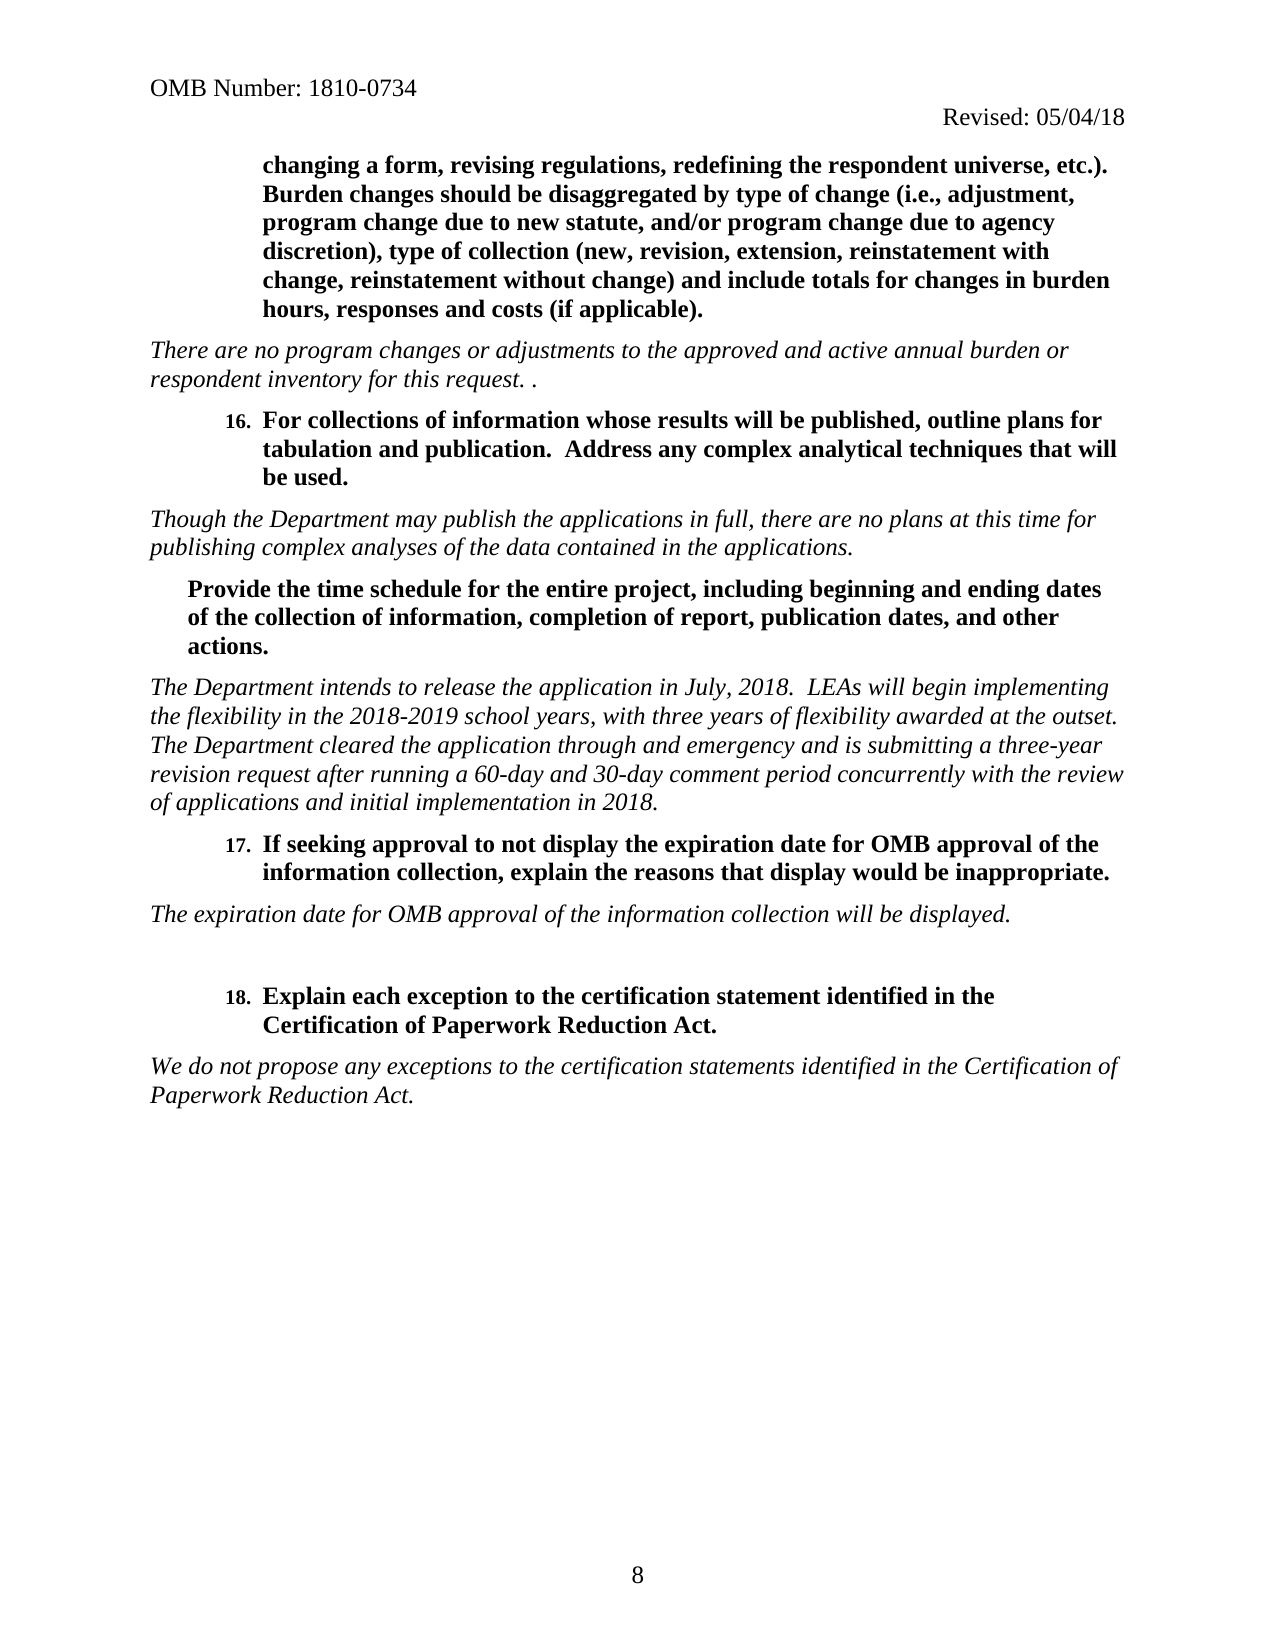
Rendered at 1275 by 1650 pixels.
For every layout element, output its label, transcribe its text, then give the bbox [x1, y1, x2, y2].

list If seeking approval to not display the expiration date for OMB approval of the information collection, explain the reasons that display would be inappropriate. [225, 829, 1125, 886]
list Explain each exception to the certification statement identified in the Certification of Paperwork Reduction Act. [225, 981, 1125, 1039]
list For collections of information whose results will be published, outline plans for tabulation and publication. Address any complex analytical techniques that will be used. [225, 405, 1125, 491]
text There are no program changes or adjustments to the approved and active annual burden or respondent inventory for this request. . [150, 335, 1125, 392]
text We do not propose any exceptions to the certification statements identified in the Certification of Paperwork Reduction Act. [150, 1051, 1125, 1109]
text The expiration date for OMB approval of the information collection will be displayed. [150, 899, 1125, 927]
text Though the Department may publish the applications in full, there are no plans at this time for publishing complex analyses of the data contained in the applications. [150, 504, 1125, 561]
text Provide the time schedule for the entire project, including beginning and ending dates of the collection of information, completion of report, publication dates, and other actions. [187, 574, 1125, 660]
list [225, 150, 1125, 322]
text The Department intends to release the application in July, 2018. LEAs will begin implementing the flexibility in the 2018-2019 school years, with three years of flexibility awarded at the outset. The Department cleared the application through and emergency and is submitting a three-year revision request after running a 60-day and 30-day comment period concurrently with the review of applications and initial implementation in 2018. [150, 672, 1125, 816]
